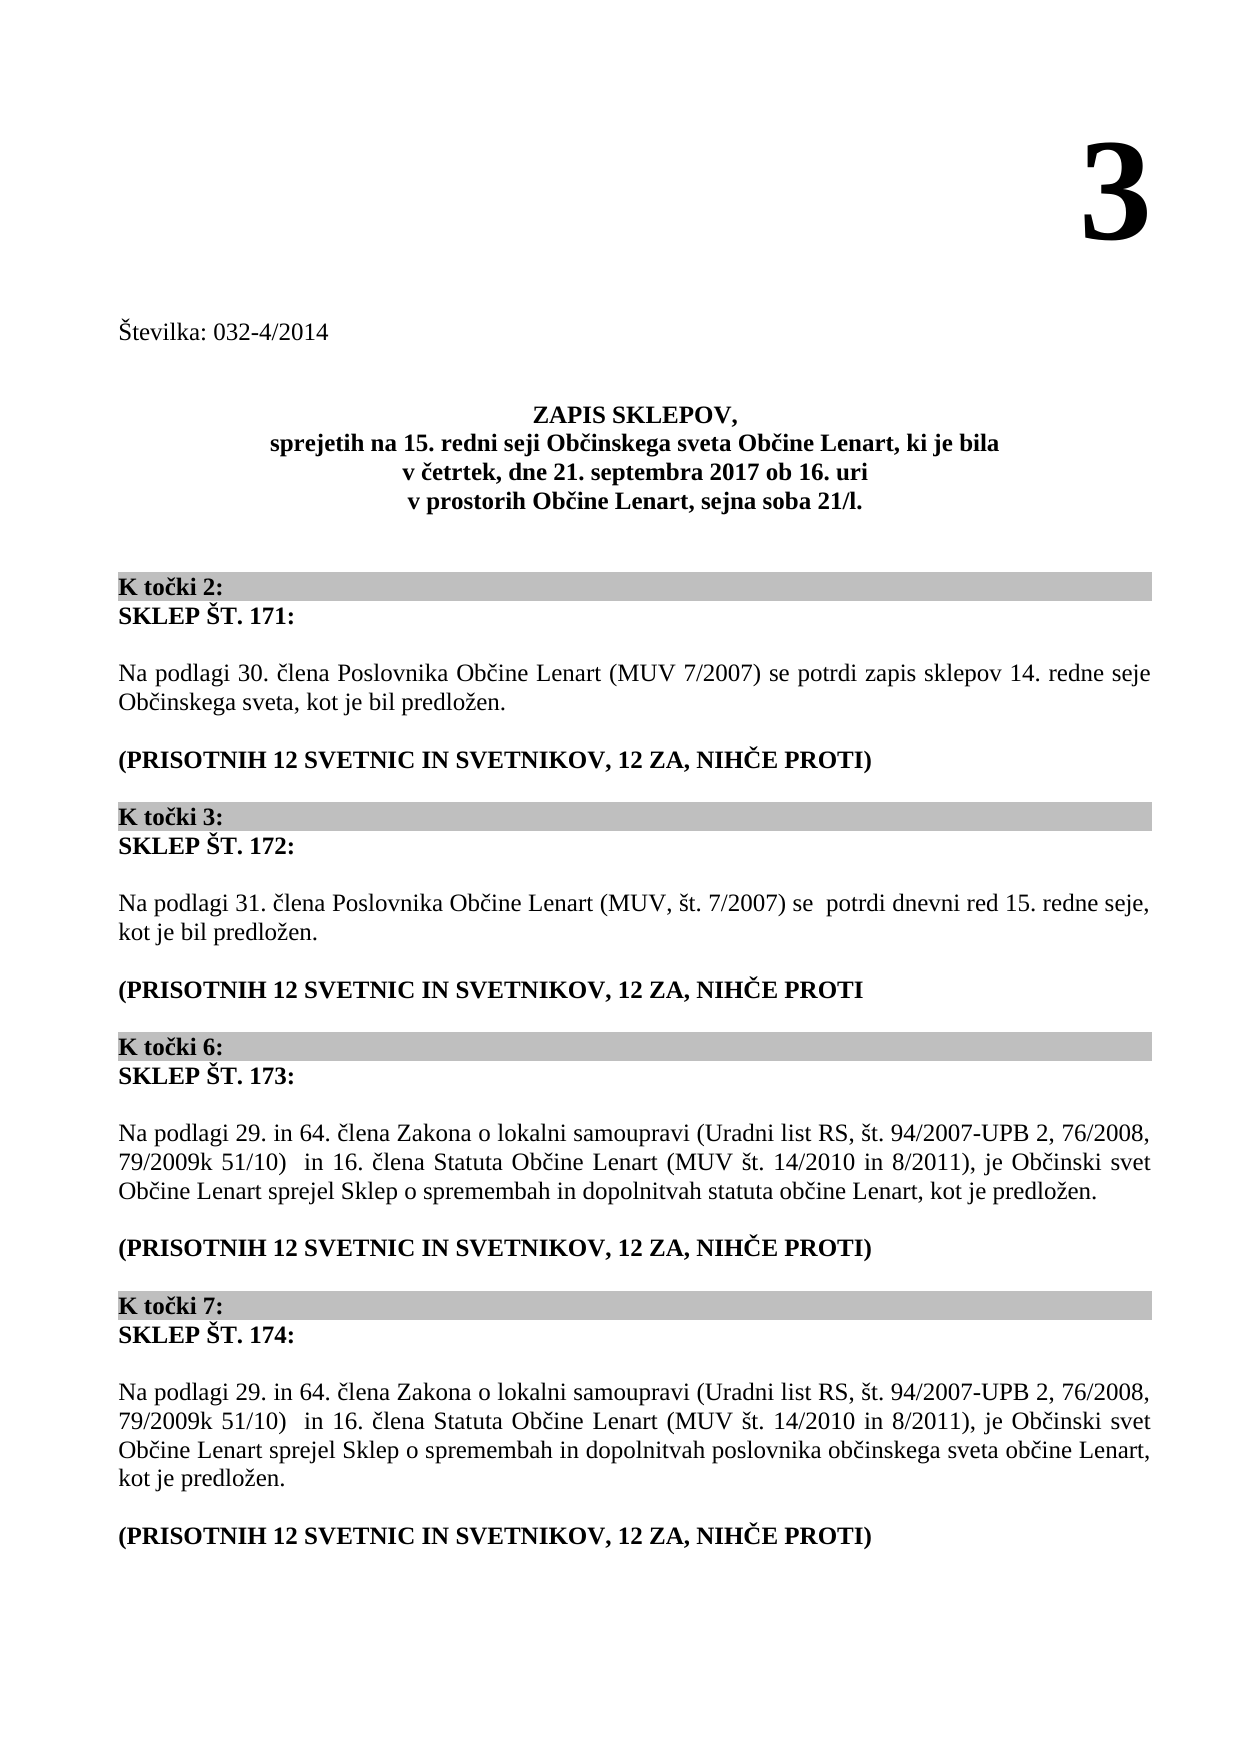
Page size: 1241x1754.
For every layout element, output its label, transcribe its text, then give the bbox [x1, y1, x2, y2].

text (PRISOTNIH 12 SVETNIC IN SVETNIKOV, 12 ZA, NIHČE PROTI [118, 975, 1152, 1003]
text Na podlagi 29. in 64. člena Zakona o lokalni samoupravi (Uradni list RS, št. 94/2007-UPB 2, 76/2008, 79/2009k 51/10) in 16. člena Statuta Občine Lenart (MUV št. 14/2010 in 8/2011), je Občinski svet Občine Lenart sprejel Sklep o spremembah in dopolnitvah statuta občine Lenart, kot je predložen. [118, 1118, 1152, 1205]
text ZAPIS SKLEPOV, [118, 400, 1152, 428]
text K točki 2: [118, 572, 1152, 601]
text Na podlagi 29. in 64. člena Zakona o lokalni samoupravi (Uradni list RS, št. 94/2007-UPB 2, 76/2008, 79/2009k 51/10) in 16. člena Statuta Občine Lenart (MUV št. 14/2010 in 8/2011), je Občinski svet Občine Lenart sprejel Sklep o spremembah in dopolnitvah poslovnika občinskega sveta občine Lenart, kot je predložen. [118, 1377, 1152, 1492]
text SKLEP ŠT. 174: [118, 1320, 1152, 1348]
text SKLEP ŠT. 172: [118, 831, 1152, 860]
text (PRISOTNIH 12 SVETNIC IN SVETNIKOV, 12 ZA, NIHČE PROTI) [118, 745, 1152, 773]
text K točki 3: [118, 802, 1152, 831]
text v četrtek, dne 21. septembra 2017 ob 16. uri [118, 457, 1152, 486]
text Številka: 032-4/2014 [118, 317, 1152, 346]
text K točki 7: [118, 1291, 1152, 1320]
text Na podlagi 30. člena Poslovnika Občine Lenart (MUV 7/2007) se potrdi zapis sklepov 14. redne seje Občinskega sveta, kot je bil predložen. [118, 658, 1152, 716]
text SKLEP ŠT. 171: [118, 601, 1152, 630]
text SKLEP ŠT. 173: [118, 1061, 1152, 1090]
text sprejetih na 15. redni seji Občinskega sveta Občine Lenart, ki je bila [118, 428, 1152, 457]
text (PRISOTNIH 12 SVETNIC IN SVETNIKOV, 12 ZA, NIHČE PROTI) [118, 1233, 1152, 1262]
text (PRISOTNIH 12 SVETNIC IN SVETNIKOV, 12 ZA, NIHČE PROTI) [118, 1521, 1152, 1550]
text v prostorih Občine Lenart, sejna soba 21/l. [118, 486, 1152, 515]
text K točki 6: [118, 1032, 1152, 1061]
text Na podlagi 31. člena Poslovnika Občine Lenart (MUV, št. 7/2007) se potrdi dnevni red 15. redne seje, kot je bil predložen. [118, 888, 1152, 946]
text 3 [118, 103, 1152, 271]
